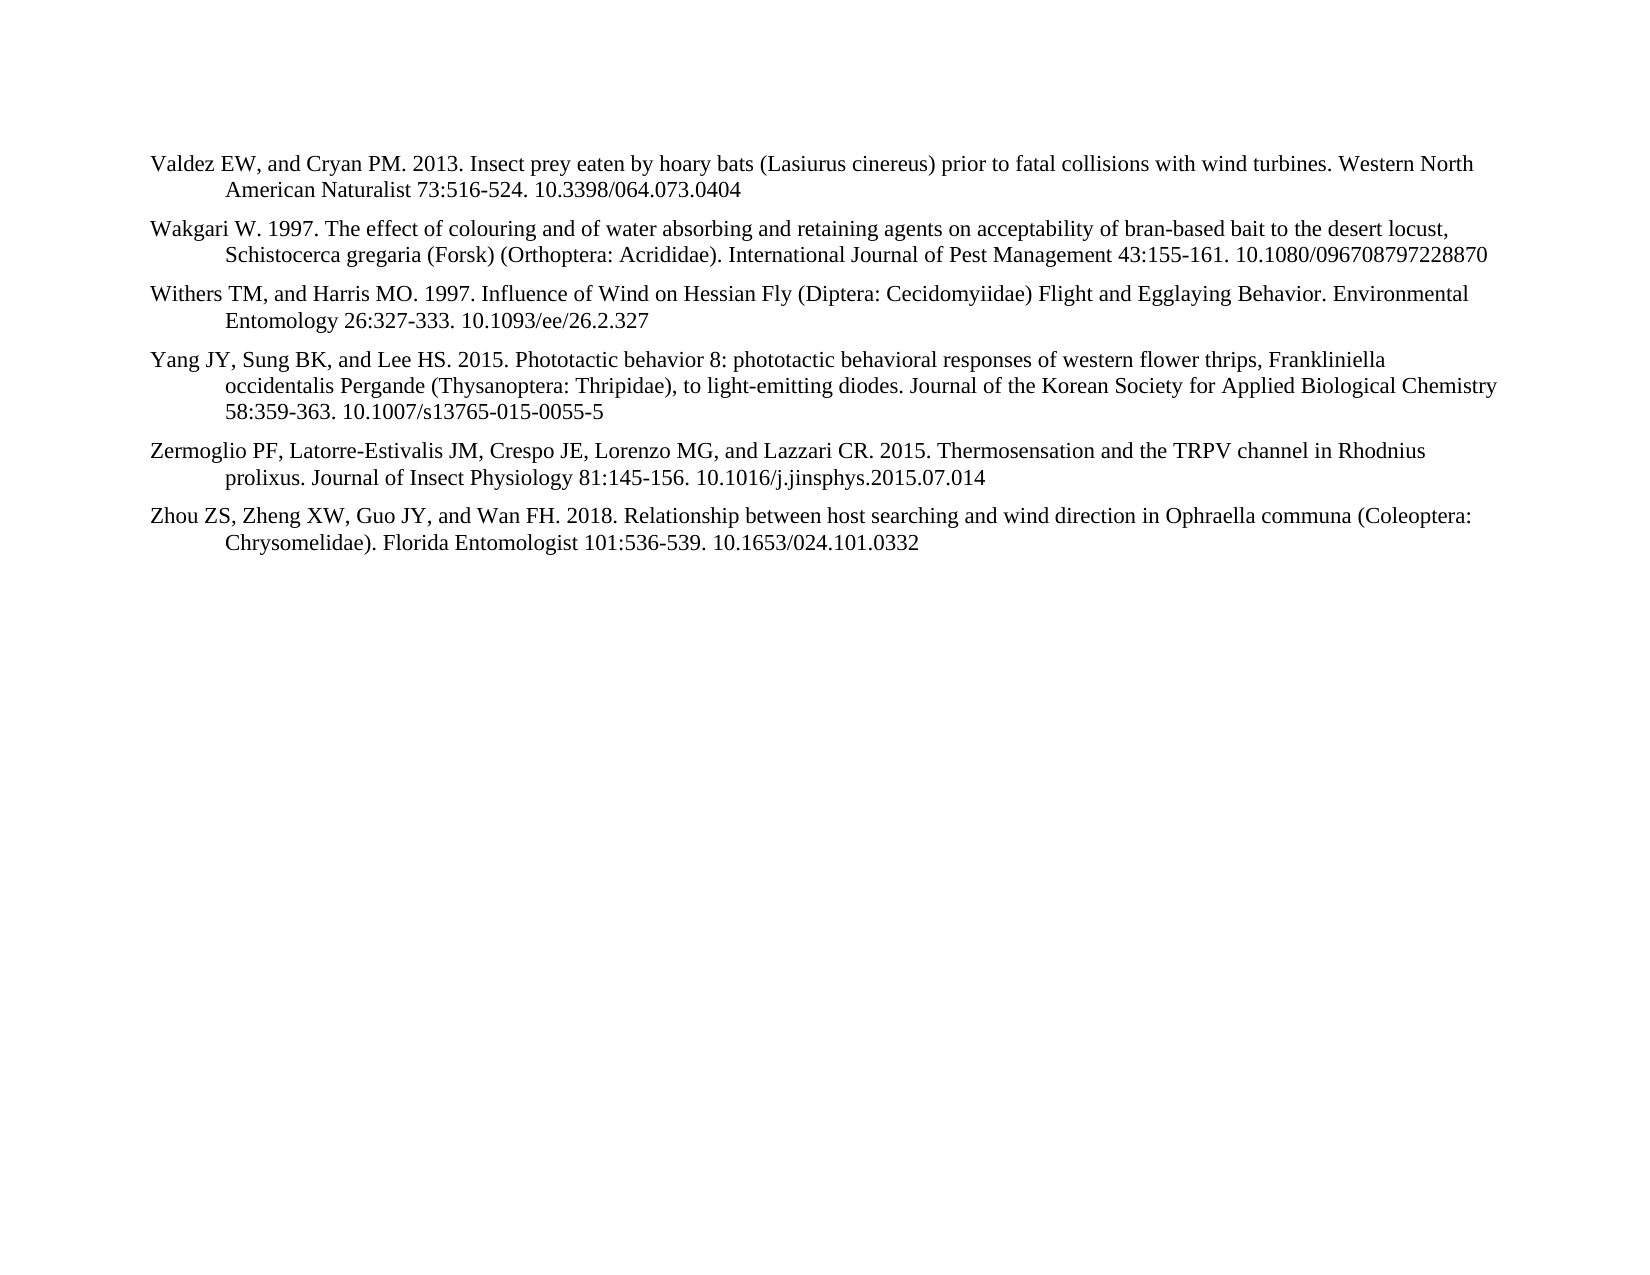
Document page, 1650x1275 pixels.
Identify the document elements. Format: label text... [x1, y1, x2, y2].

subtitle Zhou ZS, Zheng XW, Guo JY, and Wan FH. 2018. Relationship between host searching and wind direction in Ophraella communa (Coleoptera: Chrysomelidae). Florida Entomologist 101:536-539. 10.1653/024.101.0332 [150, 502, 1500, 555]
subtitle Zermoglio PF, Latorre-Estivalis JM, Crespo JE, Lorenzo MG, and Lazzari CR. 2015. Thermosensation and the TRPV channel in Rhodnius prolixus. Journal of Insect Physiology 81:145-156. 10.1016/j.jinsphys.2015.07.014 [150, 437, 1500, 490]
subtitle Wakgari W. 1997. The effect of colouring and of water absorbing and retaining agents on acceptability of bran-based bait to the desert locust, Schistocerca gregaria (Forsk) (Orthoptera: Acrididae). International Journal of Pest Management 43:155-161. 10.1080/096708797228870 [150, 215, 1500, 268]
subtitle Withers TM, and Harris MO. 1997. Influence of Wind on Hessian Fly (Diptera: Cecidomyiidae) Flight and Egglaying Behavior. Environmental Entomology 26:327-333. 10.1093/ee/26.2.327 [150, 280, 1500, 333]
subtitle Valdez EW, and Cryan PM. 2013. Insect prey eaten by hoary bats (Lasiurus cinereus) prior to fatal collisions with wind turbines. Western North American Naturalist 73:516-524. 10.3398/064.073.0404 [150, 150, 1500, 203]
subtitle Yang JY, Sung BK, and Lee HS. 2015. Phototactic behavior 8: phototactic behavioral responses of western flower thrips, Frankliniella occidentalis Pergande (Thysanoptera: Thripidae), to light-emitting diodes. Journal of the Korean Society for Applied Biological Chemistry 58:359-363. 10.1007/s13765-015-0055-5 [150, 346, 1500, 425]
